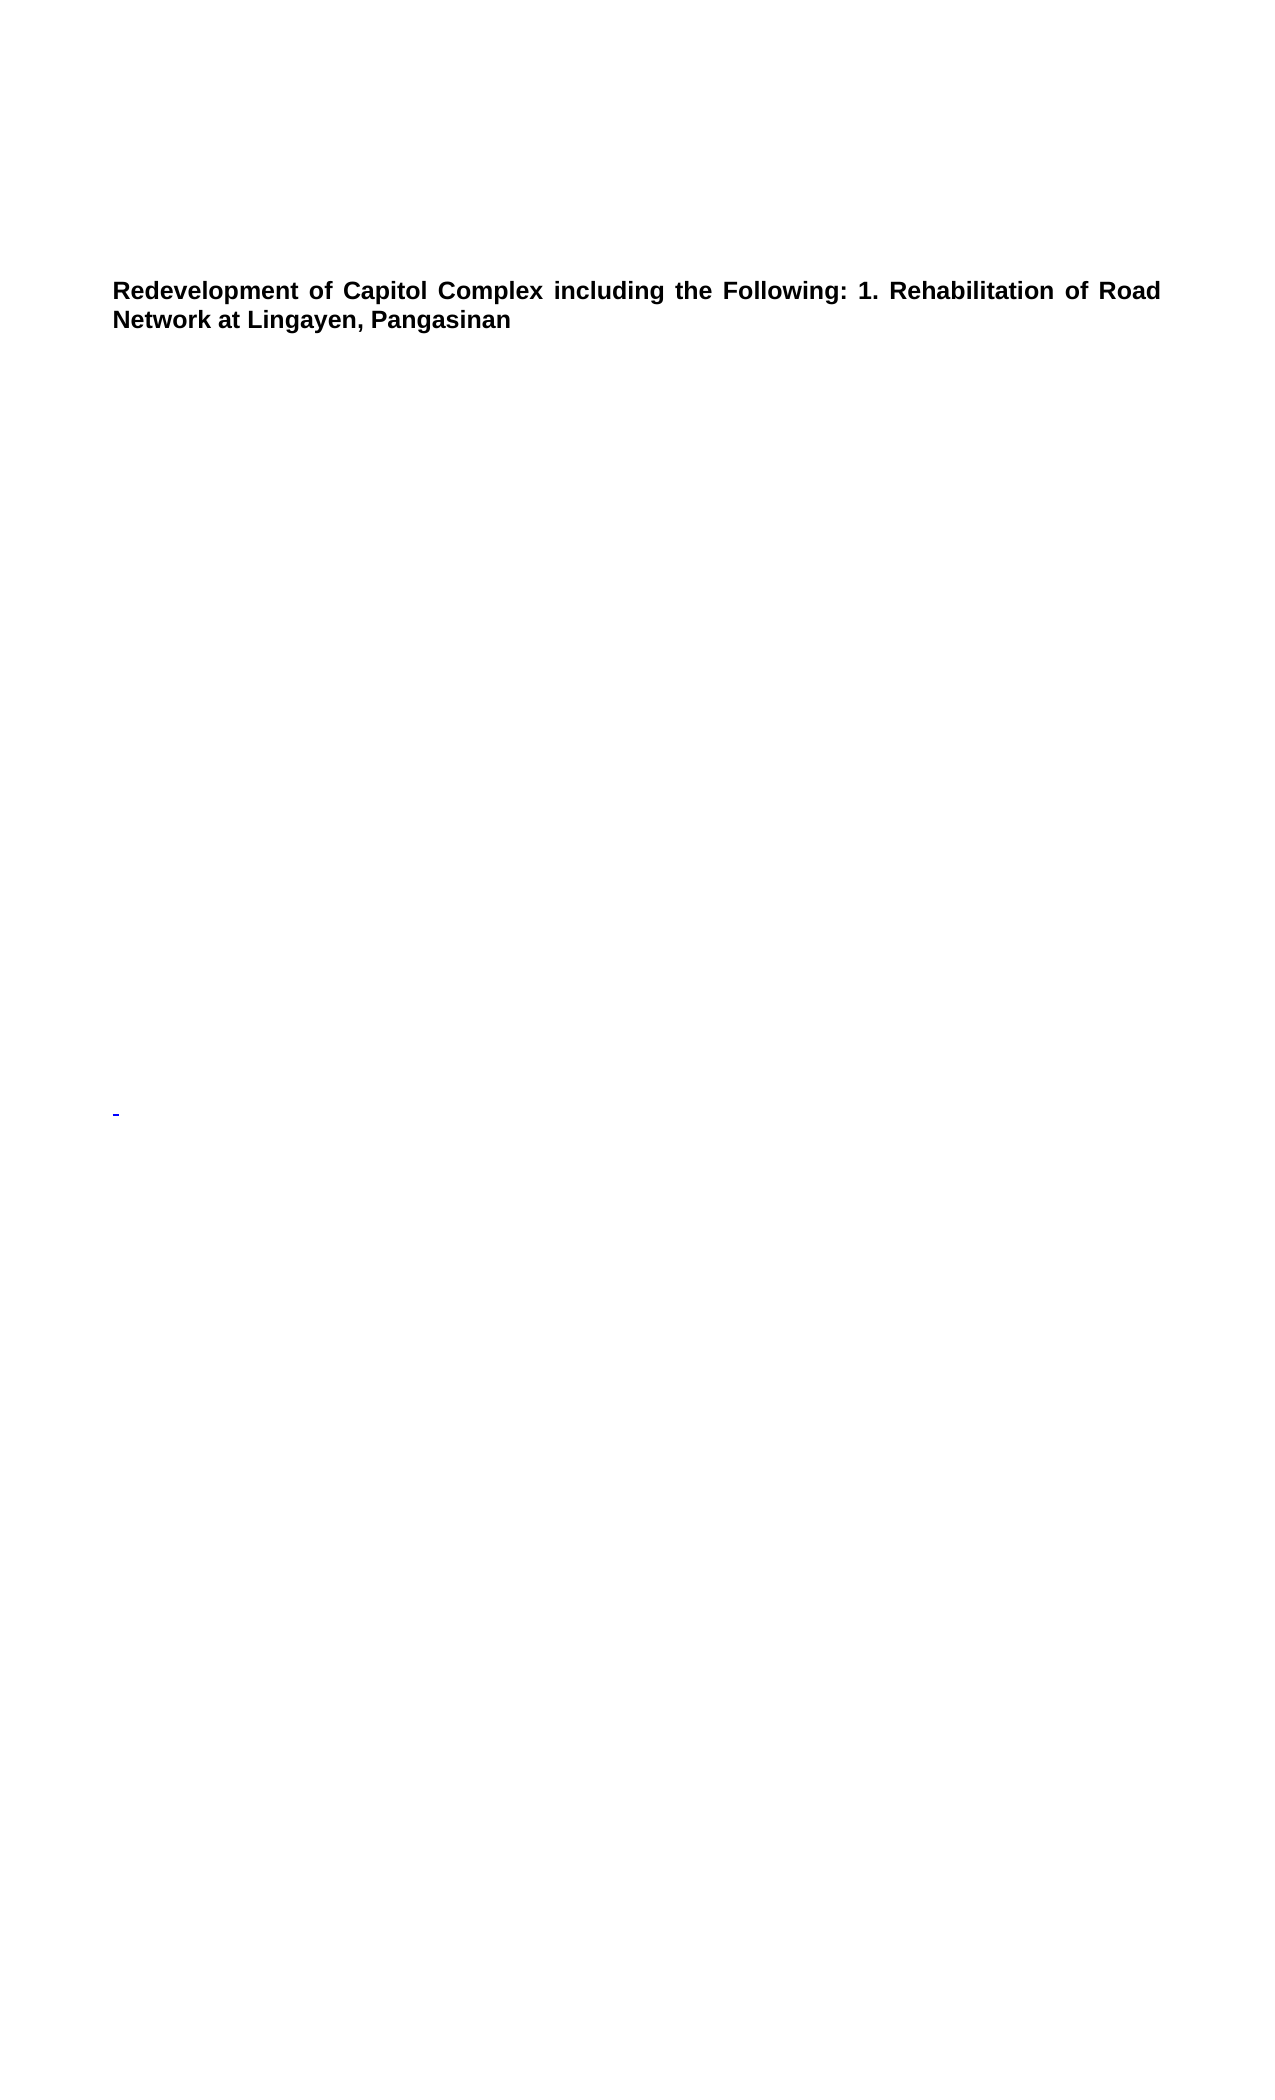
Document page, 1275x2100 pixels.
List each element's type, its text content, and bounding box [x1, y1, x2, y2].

text Redevelopment of Capitol Complex including the Following: 1. Rehabilitation of Road Network at Lingayen, Pangasinan [112, 276, 1162, 333]
